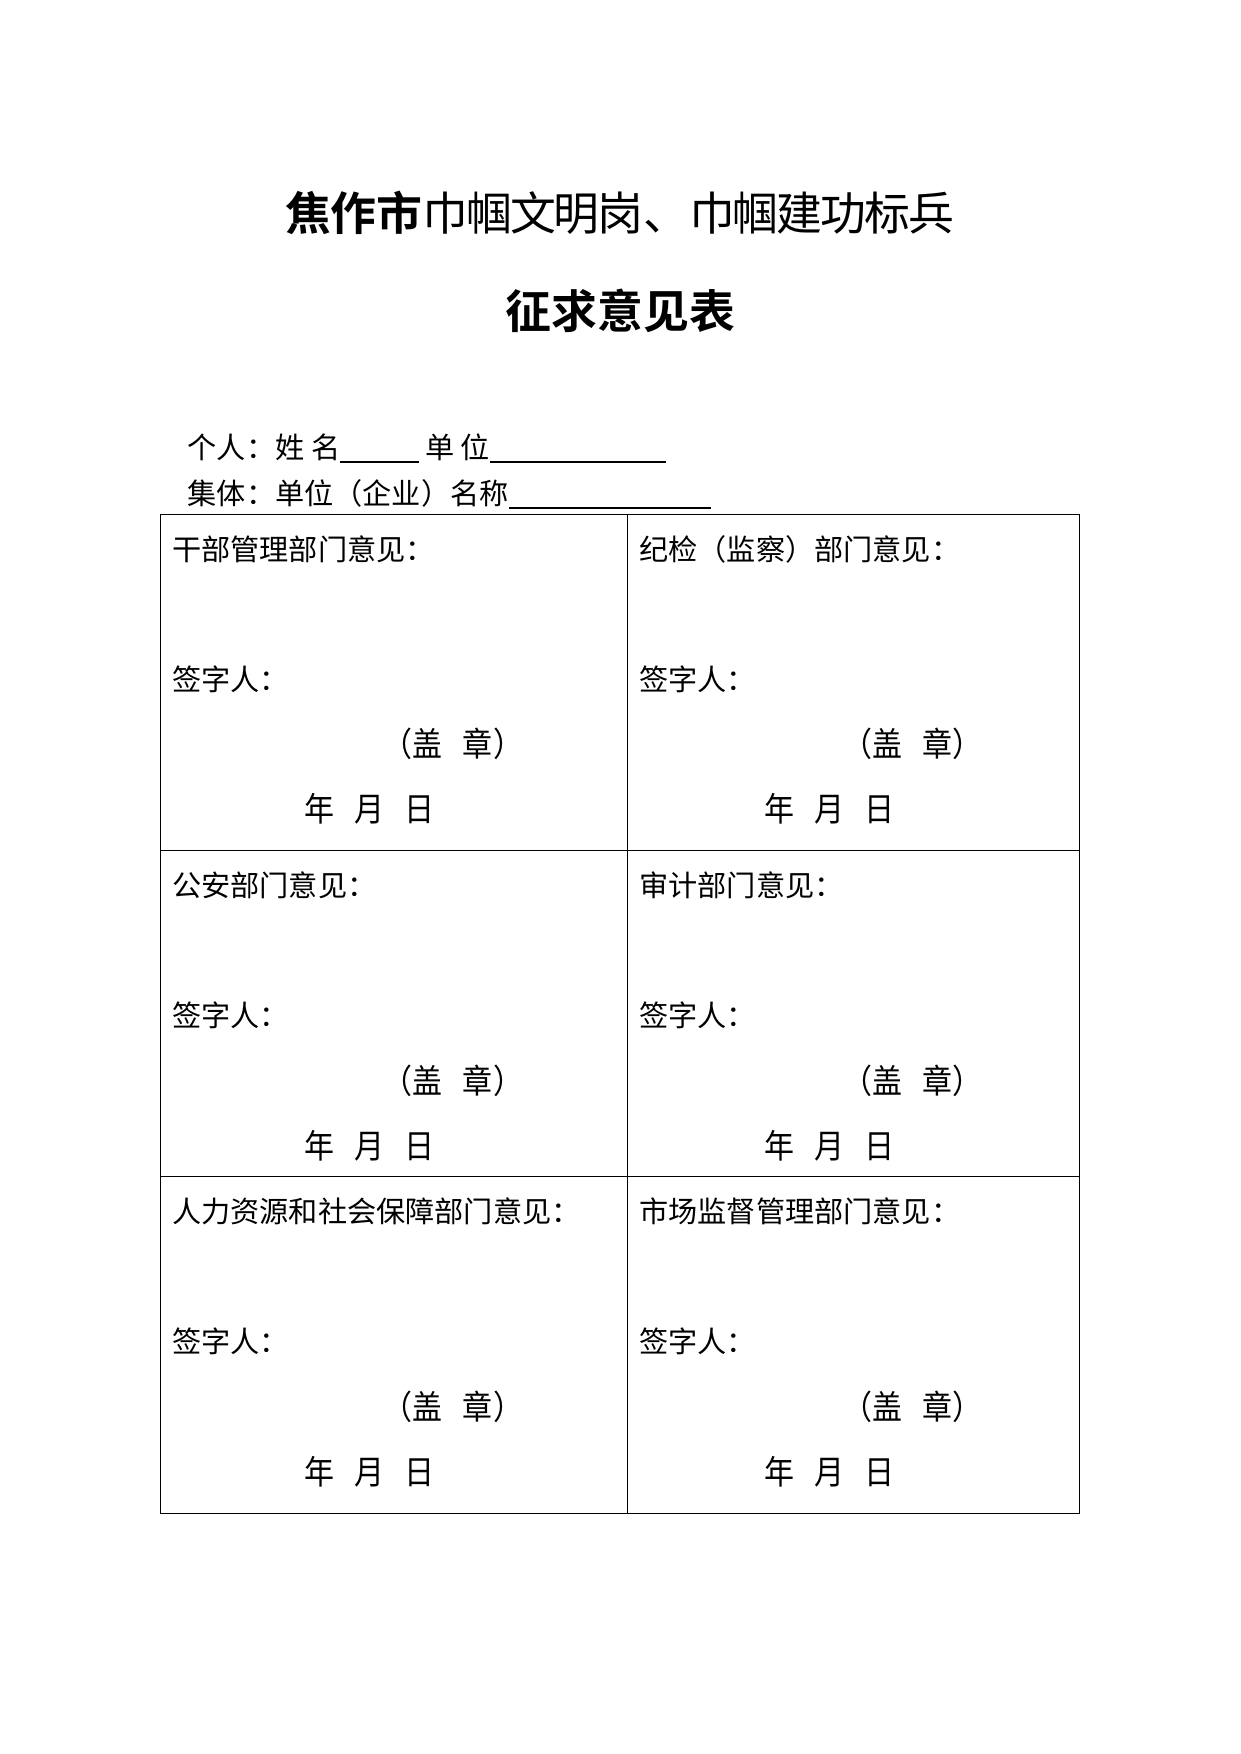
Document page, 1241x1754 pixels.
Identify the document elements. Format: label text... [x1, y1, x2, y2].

table_header 纪检（监察）部门意见： 签字人： （盖 章） 年 月 日 [628, 515, 1079, 850]
text 焦作市巾帼文明岗、巾帼建功标兵 [187, 162, 1053, 259]
text 集体：单位（企业）名称 [187, 468, 1053, 514]
table_cell 审计部门意见： 签字人： （盖 章） 年 月 日 [628, 851, 1079, 1176]
table_cell 市场监督管理部门意见： 签字人： （盖 章） 年 月 日 [628, 1177, 1079, 1513]
text 征求意见表 [187, 259, 1053, 357]
table_cell 人力资源和社会保障部门意见： 签字人： （盖 章） 年 月 日 [161, 1177, 627, 1513]
table_header 干部管理部门意见： 签字人： （盖 章） 年 月 日 [161, 515, 627, 850]
table_cell 公安部门意见： 签字人： （盖 章） 年 月 日 [161, 851, 627, 1176]
text 个人：姓 名 单 位 [187, 422, 1053, 468]
